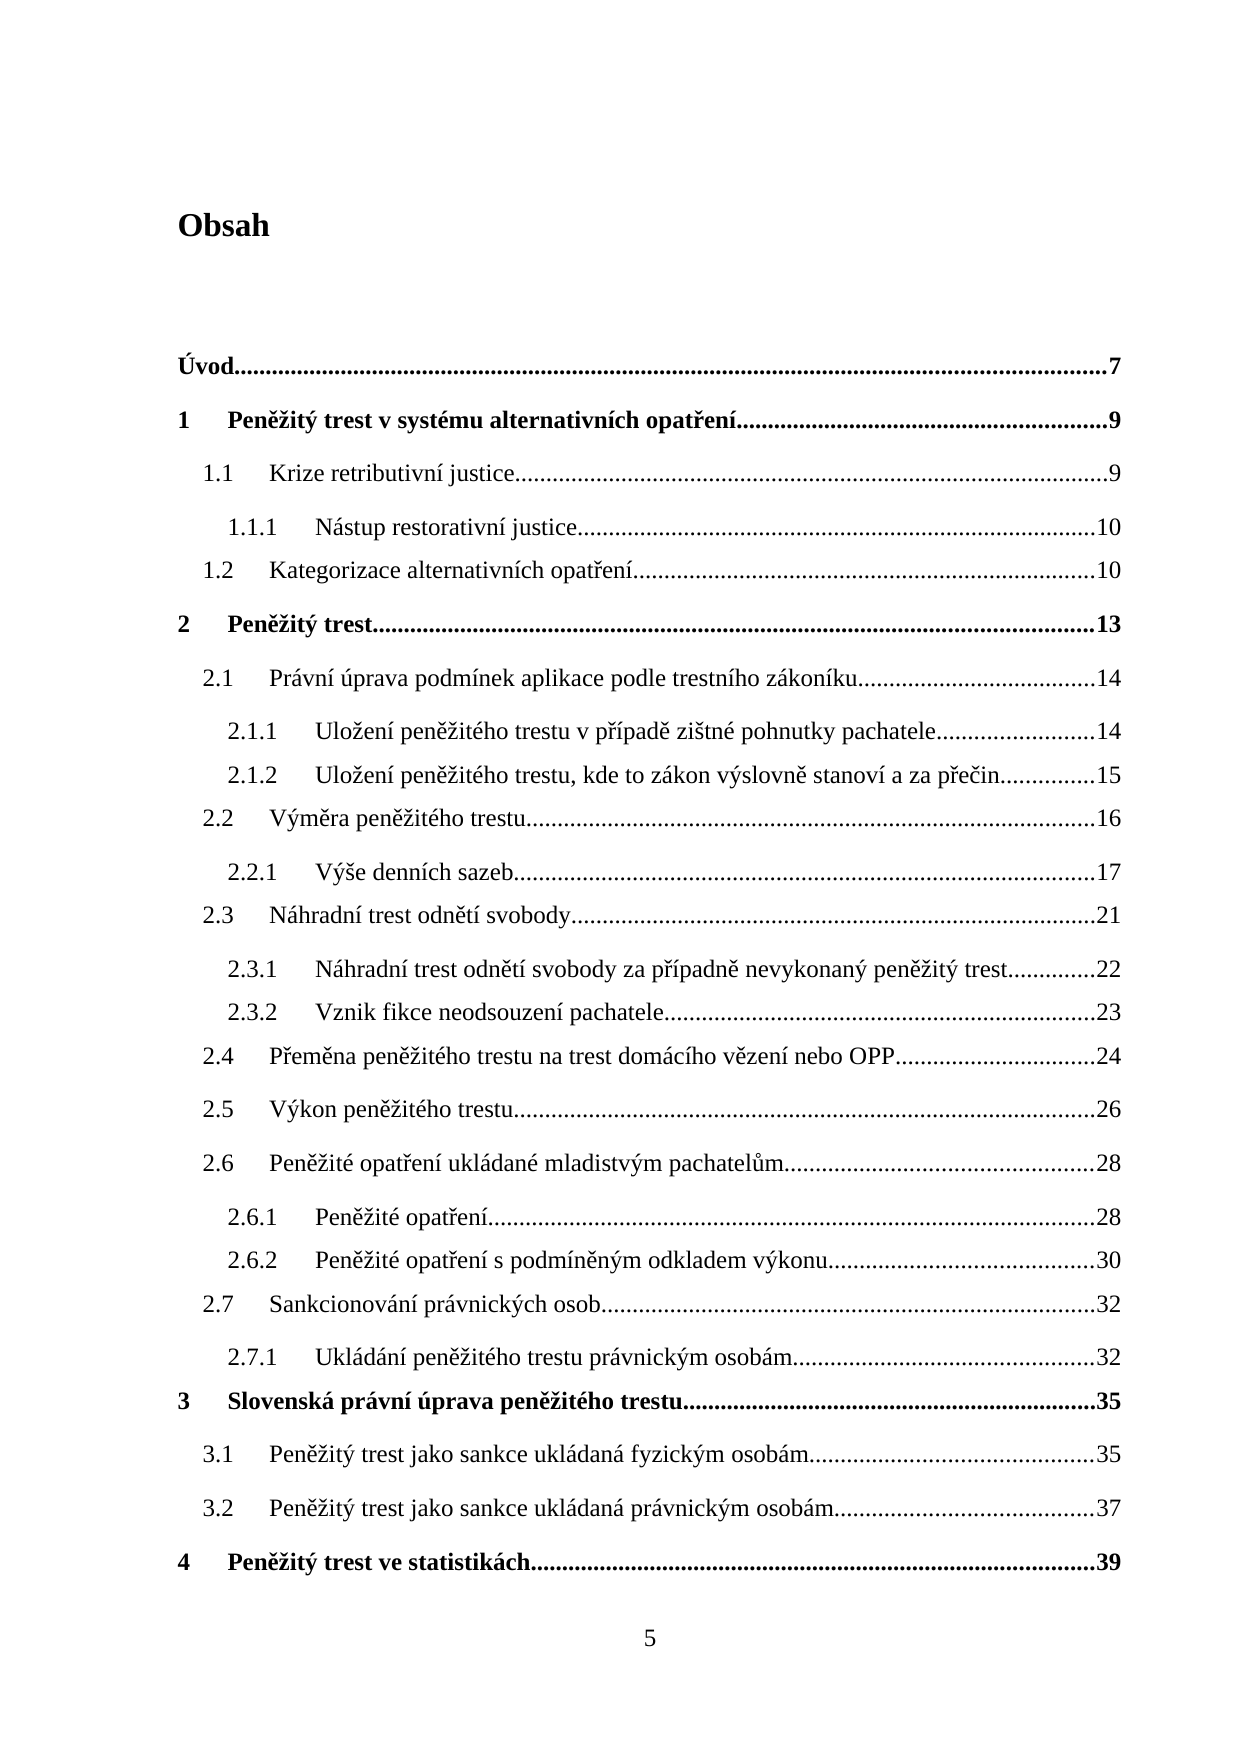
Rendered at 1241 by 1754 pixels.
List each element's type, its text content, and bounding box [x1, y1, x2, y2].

subtitle Obsah [177, 205, 1122, 243]
